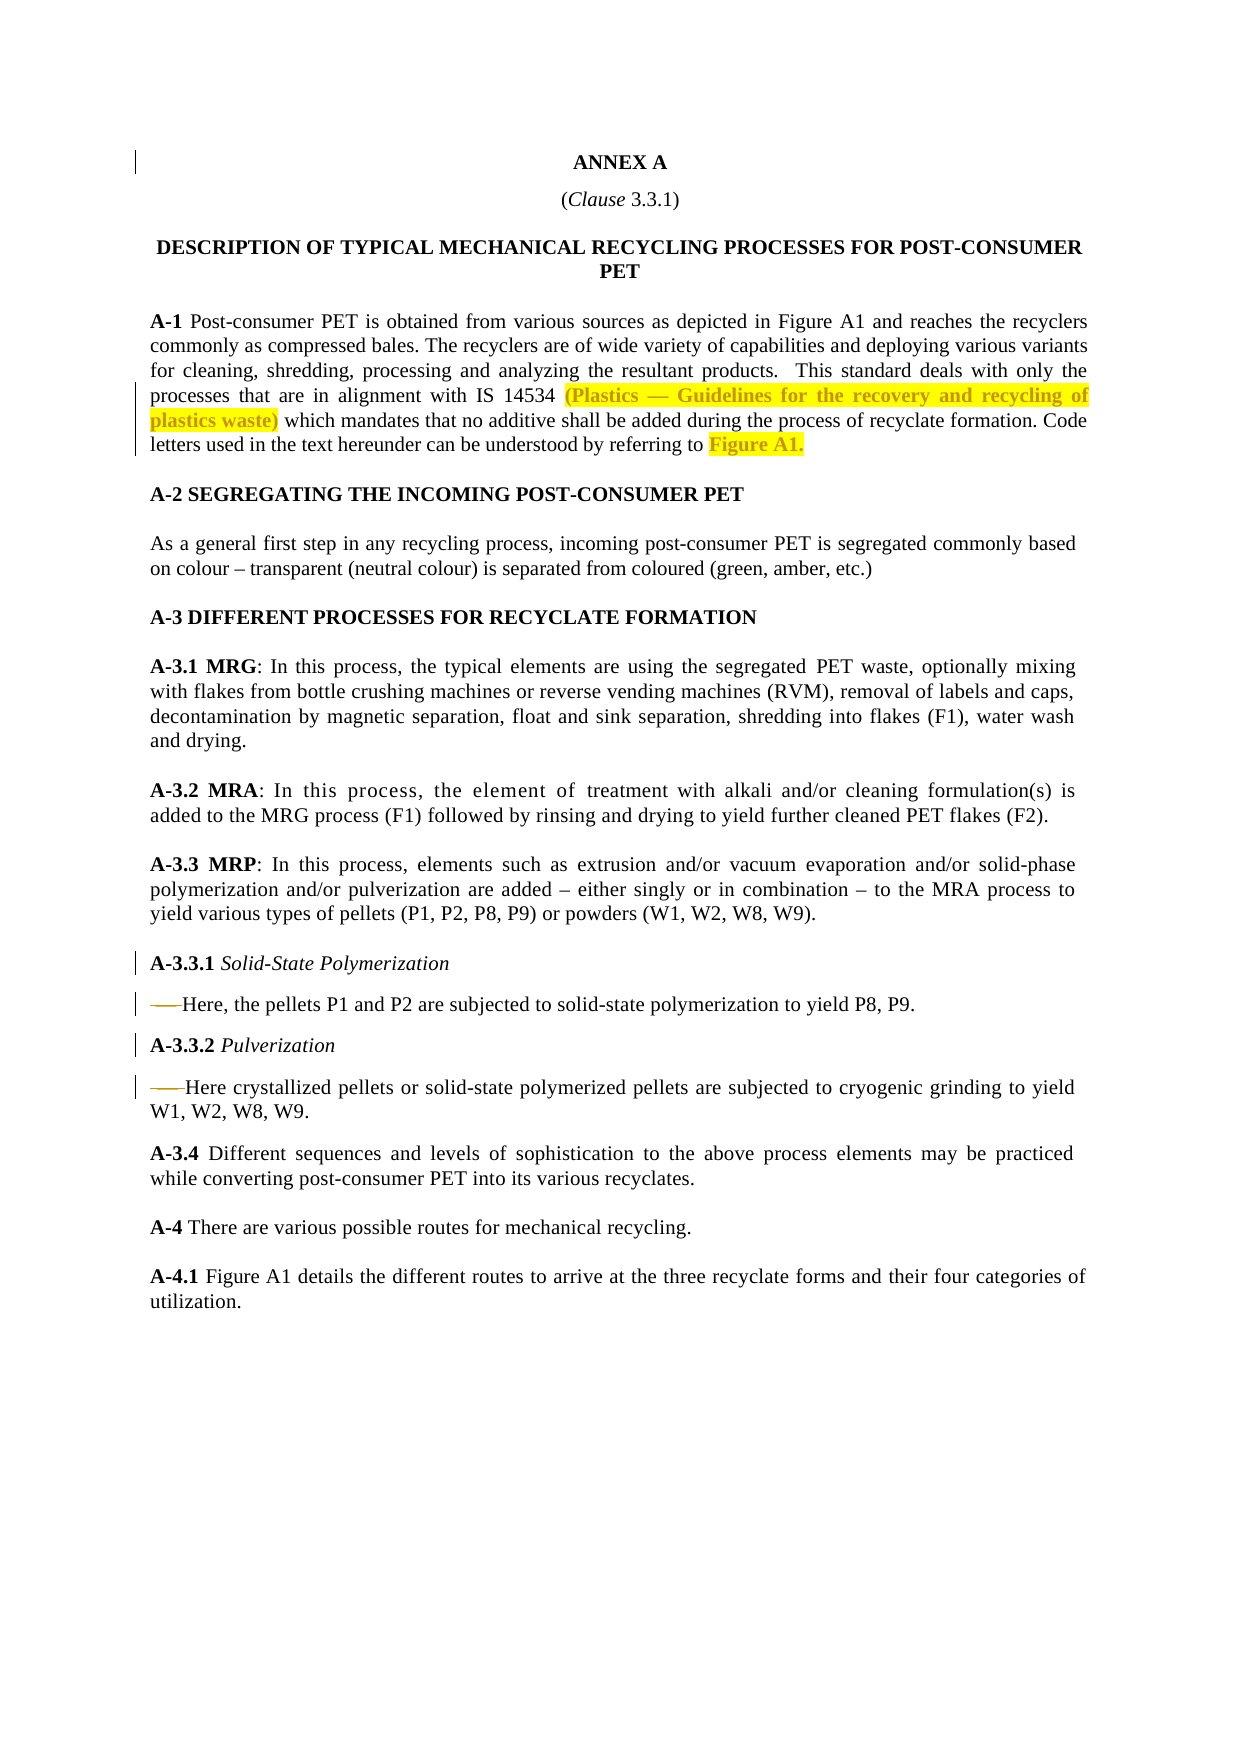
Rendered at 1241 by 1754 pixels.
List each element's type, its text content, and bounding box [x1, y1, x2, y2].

list A-3.2 MRA: In this process, the element of treatment with alkali and/or cleaning formulation(s) is added to the MRG process (F1) followed by rinsing and drying to yield further cleaned PET flakes (F2). [150, 778, 1076, 827]
text Here crystallized pellets or solid-state polymerized pellets are subjected to cryogenic grinding to yield W1, W2, W8, W9. [150, 1075, 1078, 1123]
text A-1 Post-consumer PET is obtained from various sources as depicted in Figure A1 and reaches the recyclers commonly as compressed bales. The recyclers are of wide variety of capabilities and deploying various variants for cleaning, shredding, processing and analyzing the resultant products. This standard deals with only the processes that are in alignment with IS 14534 (Plastics — Guidelines for the recovery and recycling of plastics waste) which mandates that no additive shall be added during the process of recyclate formation. Code letters used in the text hereunder can be understood by referring to Figure A1. [150, 309, 1089, 456]
text ANNEX A [150, 150, 1090, 174]
text As a general first step in any recycling process, incoming post-consumer PET is segregated commonly based on colour – transparent (neutral colour) is separated from coloured (green, amber, etc.) [150, 531, 1077, 580]
text A-2 SEGREGATING THE INCOMING POST-CONSUMER PET [150, 482, 1089, 506]
list A-3.3 MRP: In this process, elements such as extrusion and/or vacuum evaporation and/or solid-phase polymerization and/or pulverization are added – either singly or in combination – to the MRA process to yield various types of pellets (P1, P2, P8, P9) or powders (W1, W2, W8, W9). [150, 852, 1078, 925]
text (Clause 3.3.1) [150, 187, 1090, 211]
text A-3.3.1 Solid-State Polymerization [150, 951, 1078, 975]
text DESCRIPTION OF TYPICAL MECHANICAL RECYCLING PROCESSES FOR POST-CONSUMER PET [150, 235, 1089, 283]
text A-4 There are various possible routes for mechanical recycling. [150, 1215, 1089, 1239]
text A-4.1 Figure A1 details the different routes to arrive at the three recyclate forms and their four categories of utilization. [150, 1264, 1089, 1313]
list A-3.1 MRG: In this process, the typical elements are using the segregated PET waste, optionally mixing with flakes from bottle crushing machines or reverse vending machines (RVM), removal of labels and caps, decontamination by magnetic separation, float and sink separation, shredding into flakes (F1), water wash and drying. [150, 654, 1076, 752]
text Here, the pellets P1 and P2 are subjected to solid-state polymerization to yield P8, P9. [150, 992, 1078, 1016]
text A-3.3.2 Pulverization [150, 1033, 1078, 1057]
list A-3.4 Different sequences and levels of sophistication to the above process elements may be practiced while converting post-consumer PET into its various recyclates. [150, 1141, 1076, 1189]
text A-3 DIFFERENT PROCESSES FOR RECYCLATE FORMATION [150, 605, 1077, 629]
